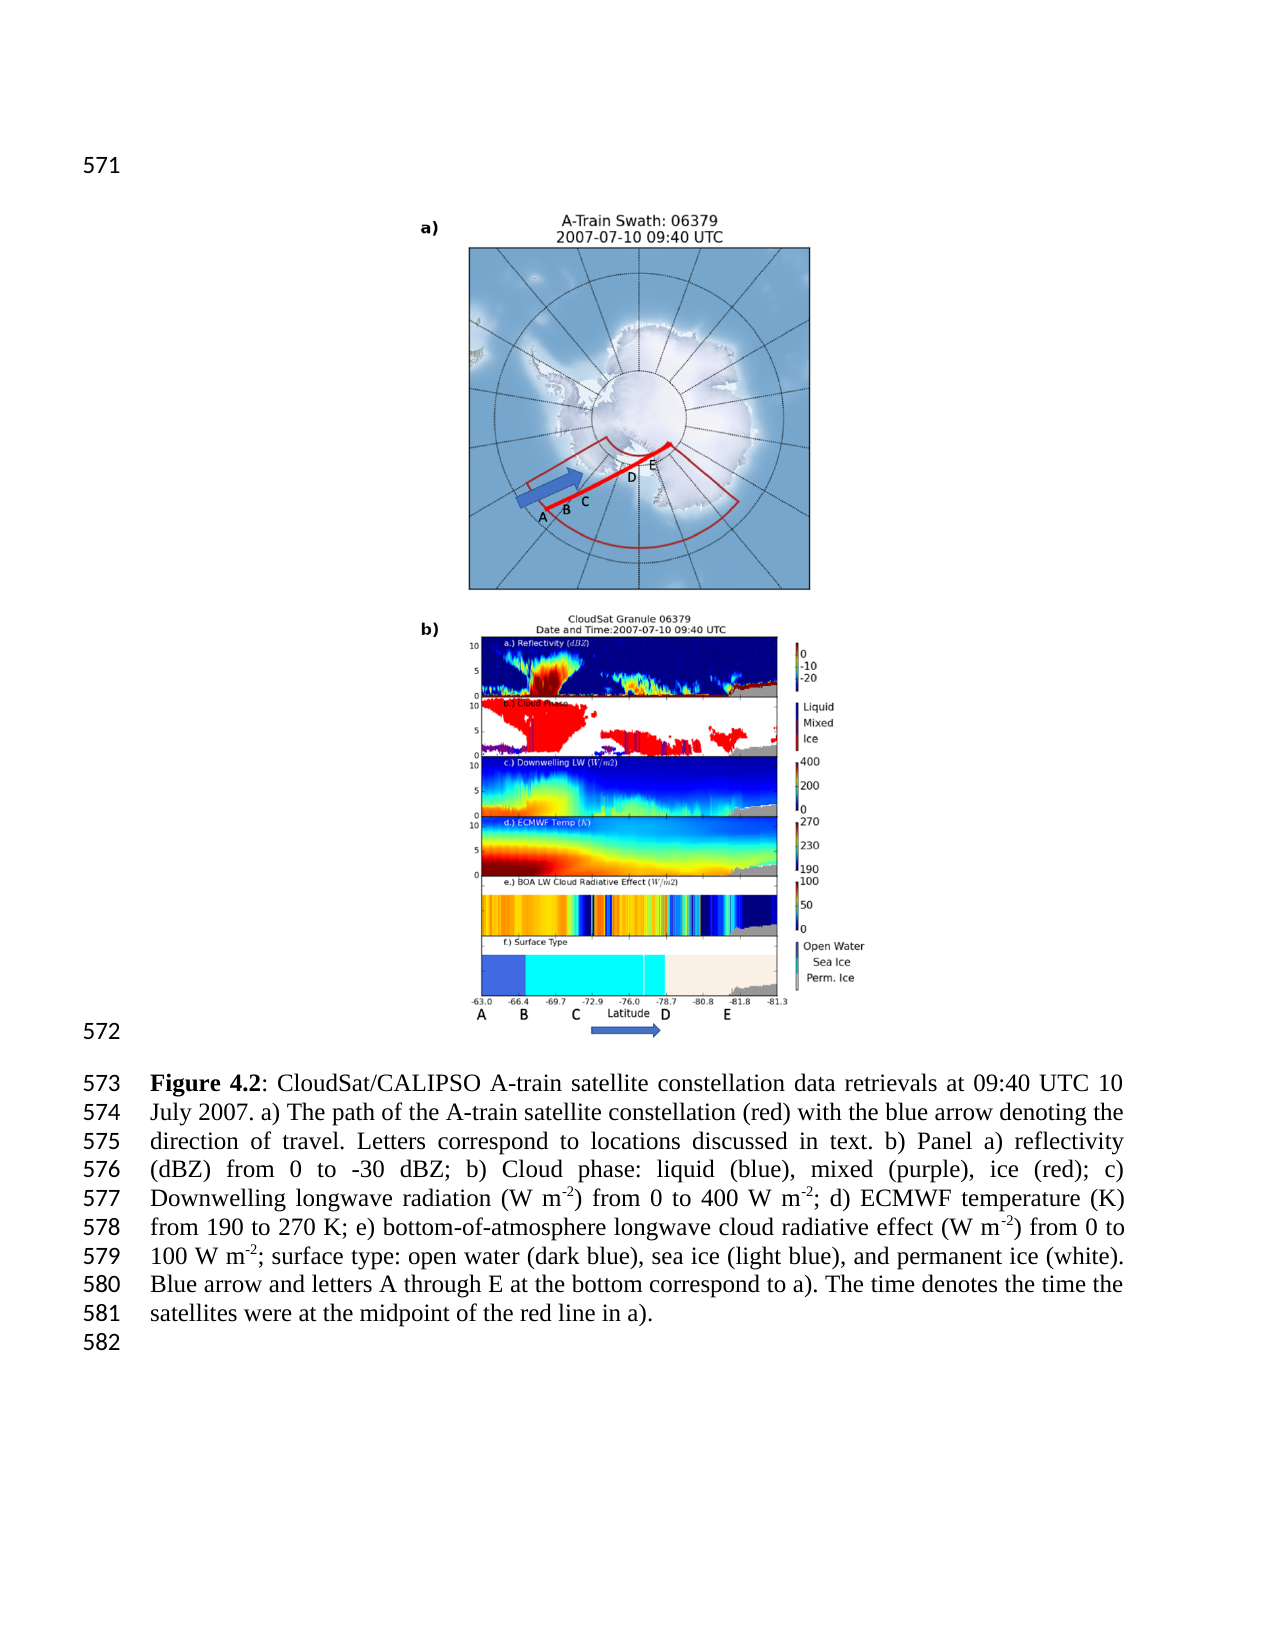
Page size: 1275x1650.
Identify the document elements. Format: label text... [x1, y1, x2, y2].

picture [404, 207, 871, 1040]
text Figure 4.2: CloudSat/CALIPSO A-train satellite constellation data retrievals at 09:40 UTC 10 July 2007. a) The path of the A-train satellite constellation (red) with the blue arrow denoting the direction of travel. Letters correspond to locations discussed in text. b) Panel a) reflectivity (dBZ) from 0 to -30 dBZ; b) Cloud phase: liquid (blue), mixed (purple), ice (red); c) Downwelling longwave radiation (W m-2) from 0 to 400 W m-2; d) ECMWF temperature (K) from 190 to 270 K; e) bottom-of-atmosphere longwave cloud radiative effect (W m-2) from 0 to 100 W m-2; surface type: open water (dark blue), sea ice (light blue), and permanent ice (white). Blue arrow and letters A through E at the bottom correspond to a). The time denotes the time the satellites were at the midpoint of the red line in a). [150, 1068, 1125, 1327]
